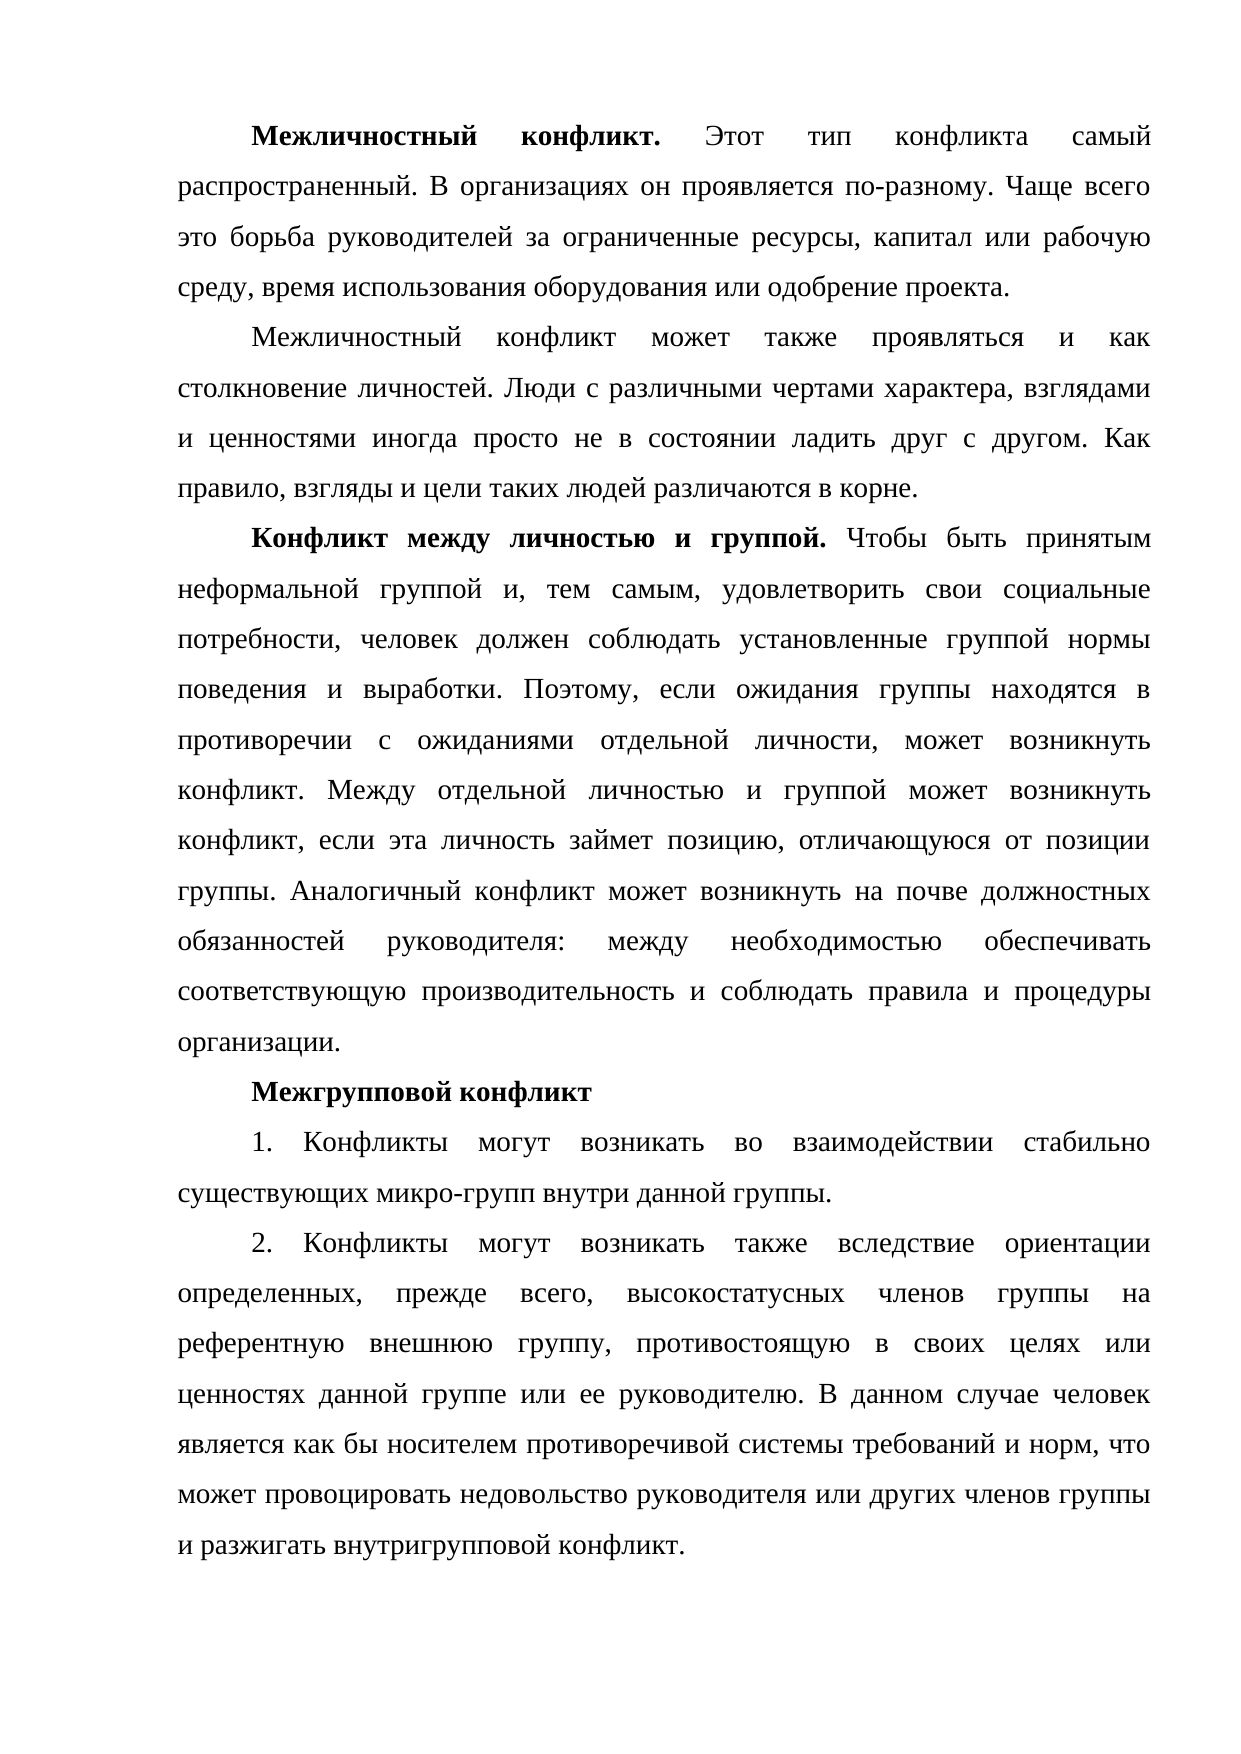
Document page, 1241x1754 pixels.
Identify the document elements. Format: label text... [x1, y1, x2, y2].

subtitle Межгрупповой конфликт [177, 1074, 1152, 1108]
text Конфликт между личностью и группой. Чтобы быть принятым неформальной группой и, тем самым, удовлетворить свои социальные потребности, человек должен соблюдать установленные группой нормы поведения и выработки. Поэтому, если ожидания группы находятся в противоречии с ожиданиями отдельной личности, может возникнуть конфликт. Между отдельной личностью и группой может возникнуть конфликт, если эта личность займет позицию, отличающуюся от позиции группы. Аналогичный конфликт может возникнуть на почве должностных обязанностей руководителя: между необходимостью обеспечивать соответствующую производительность и соблюдать правила и процедуры организации. [177, 521, 1152, 1057]
text Межличностный конфликт может также проявляться и как столкновение личностей. Люди с различными чертами характера, взглядами и ценностями иногда просто не в состоянии ладить друг с другом. Как правило, взгляды и цели таких людей различаются в корне. [177, 319, 1152, 504]
text 1. Конфликты могут возникать во взаимодействии стабильно существующих микро-групп внутри данной группы. [177, 1124, 1152, 1208]
text Межличностный конфликт. Этот тип конфликта самый распространенный. В организациях он проявляется по-разному. Чаще всего это борьба руководителей за ограниченные ресурсы, капитал или рабочую среду, время использования оборудования или одобрение проекта. [177, 118, 1152, 303]
text 2. Конфликты могут возникать также вследствие ориентации определенных, прежде всего, высокостатусных членов группы на референтную внешнюю группу, противостоящую в своих целях или ценностях данной группе или ее руководителю. В данном случае человек является как бы носителем противоречивой системы требований и норм, что может провоцировать недовольство руководителя или других членов группы и разжигать внутригрупповой конфликт. [177, 1225, 1152, 1560]
